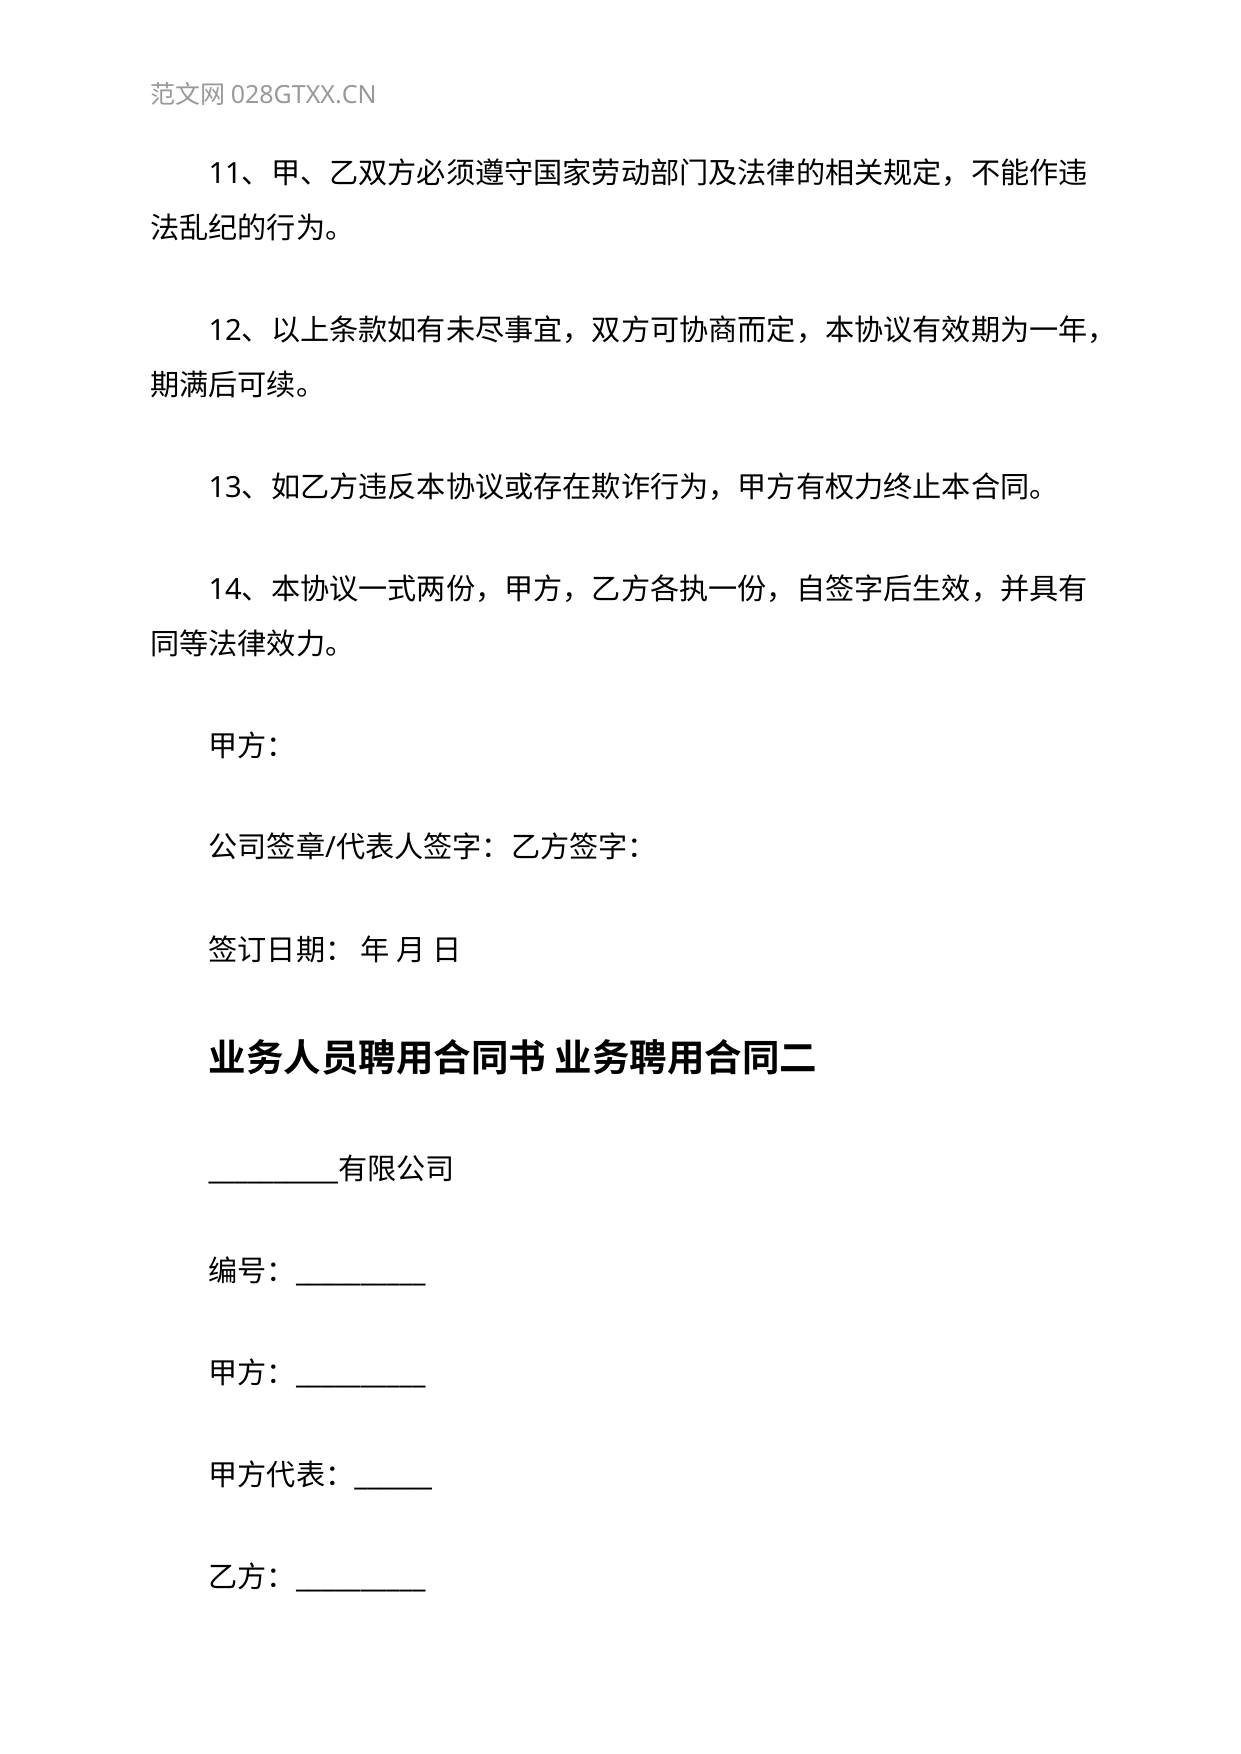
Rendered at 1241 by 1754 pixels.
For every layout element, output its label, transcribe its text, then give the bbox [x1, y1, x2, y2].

text 签订日期： 年 月 日 [150, 926, 1090, 968]
text 11、甲、乙双方必须遵守国家劳动部门及法律的相关规定，不能作违法乱纪的行为。 [150, 150, 1090, 247]
text 乙方：__________ [150, 1553, 1090, 1596]
text 12、以上条款如有未尽事宜，双方可协商而定，本协议有效期为一年，期满后可续。 [150, 307, 1090, 404]
text 14、本协议一式两份，甲方，乙方各执一份，自签字后生效，并具有同等法律效力。 [150, 566, 1090, 663]
text 编号：__________ [150, 1247, 1090, 1289]
text 甲方：__________ [150, 1349, 1090, 1392]
text 甲方代表：______ [150, 1451, 1090, 1493]
text 13、如乙方违反本协议或存在欺诈行为，甲方有权力终止本合同。 [150, 463, 1090, 506]
text 甲方： [150, 722, 1090, 764]
text 业务人员聘用合同书 业务聘用合同二 [150, 1028, 1090, 1082]
text 公司签章/代表人签字：乙方签字： [150, 824, 1090, 866]
text __________有限公司 [150, 1145, 1090, 1188]
